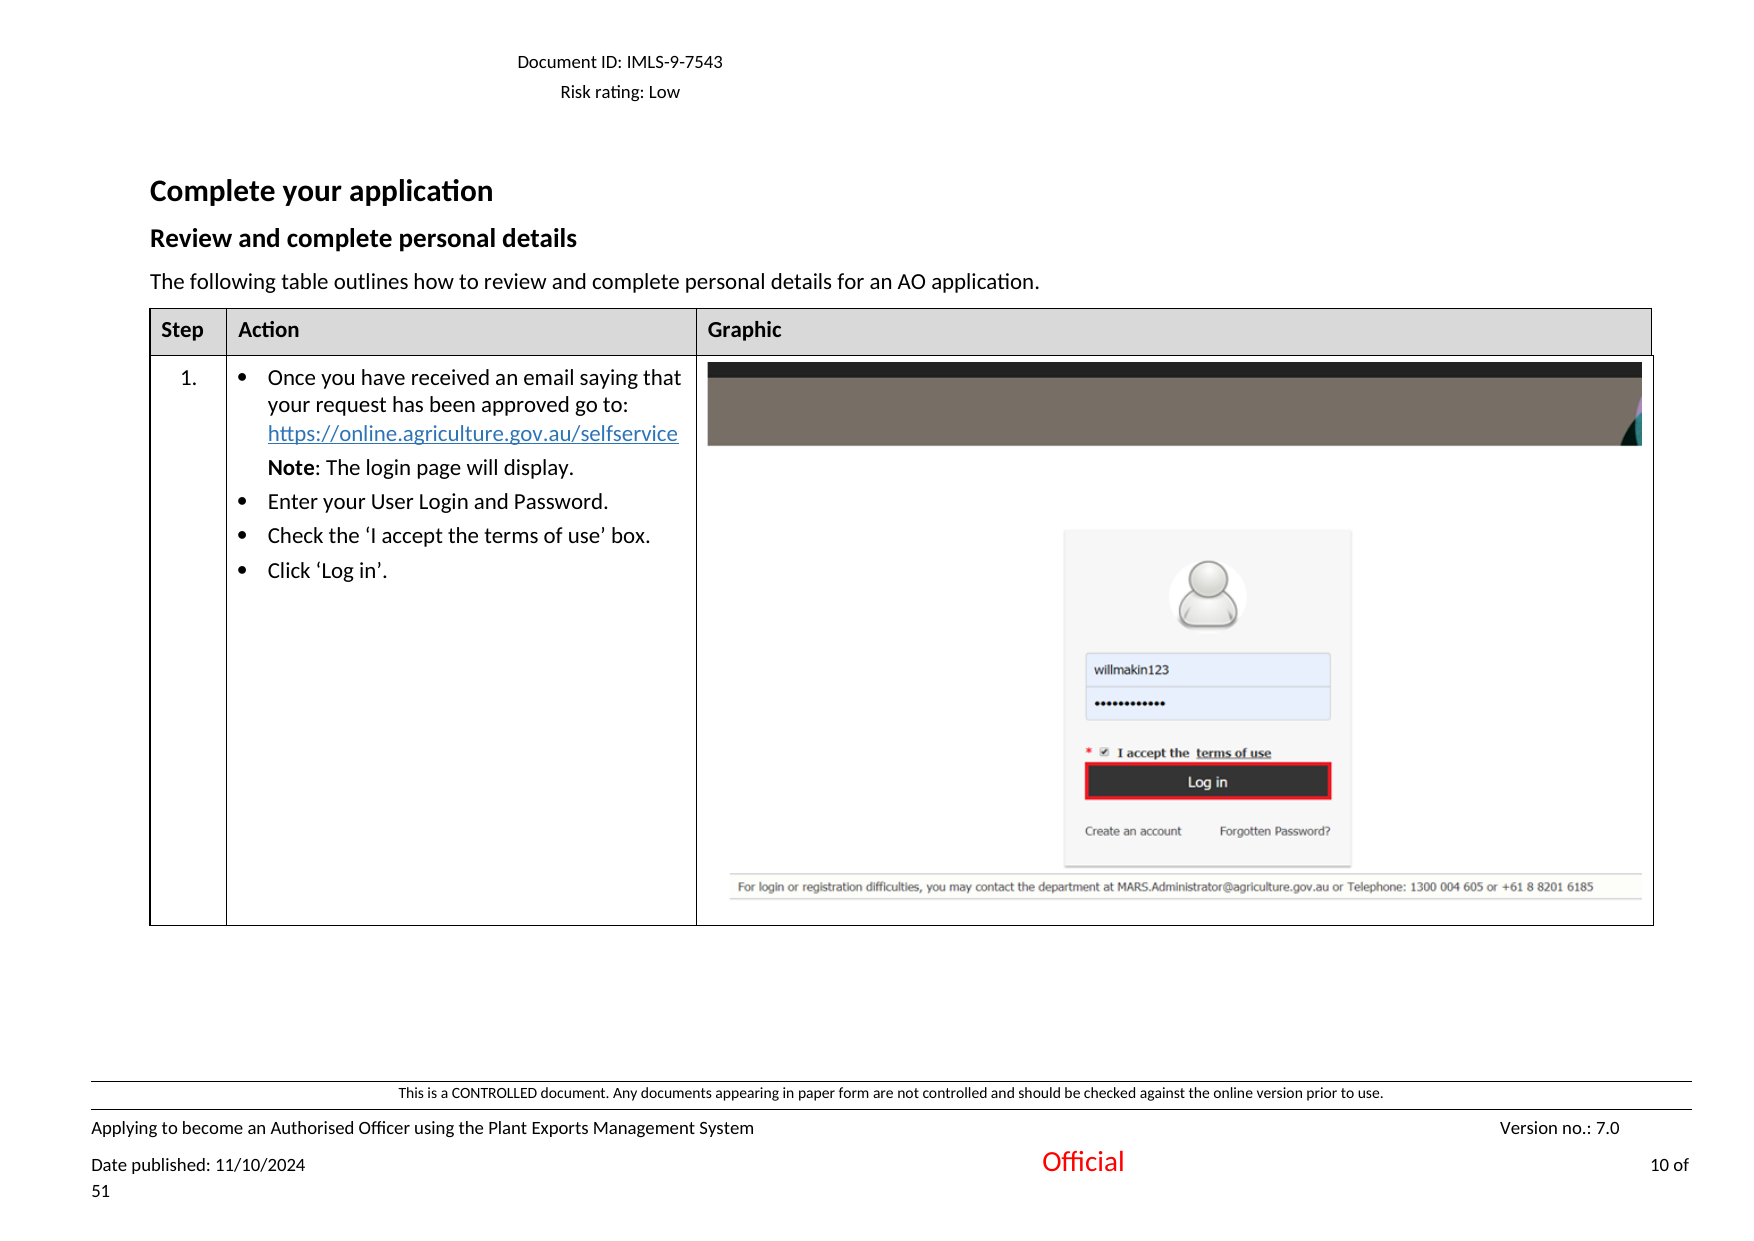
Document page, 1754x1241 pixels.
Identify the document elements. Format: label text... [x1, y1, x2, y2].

picture [707, 362, 1642, 913]
subtitle Complete your application [150, 171, 1658, 209]
text The following table outlines how to review and complete personal details for an AO application. [150, 267, 1658, 295]
table_header Graphic [697, 309, 1651, 355]
table_cell 1. [151, 356, 226, 925]
subtitle Review and complete personal details [150, 221, 1658, 254]
table_header Action [227, 309, 696, 355]
table_cell [697, 356, 1653, 925]
table_cell Once you have received an email saying that your request has been approved go to: https://online.agriculture.gov.au/selfservice Note: The login page will display. Enter your User Login and Password. Check the ‘I accept the terms of use’ box. Click ‘Log in’. [227, 356, 696, 925]
table_header Step [151, 309, 226, 355]
